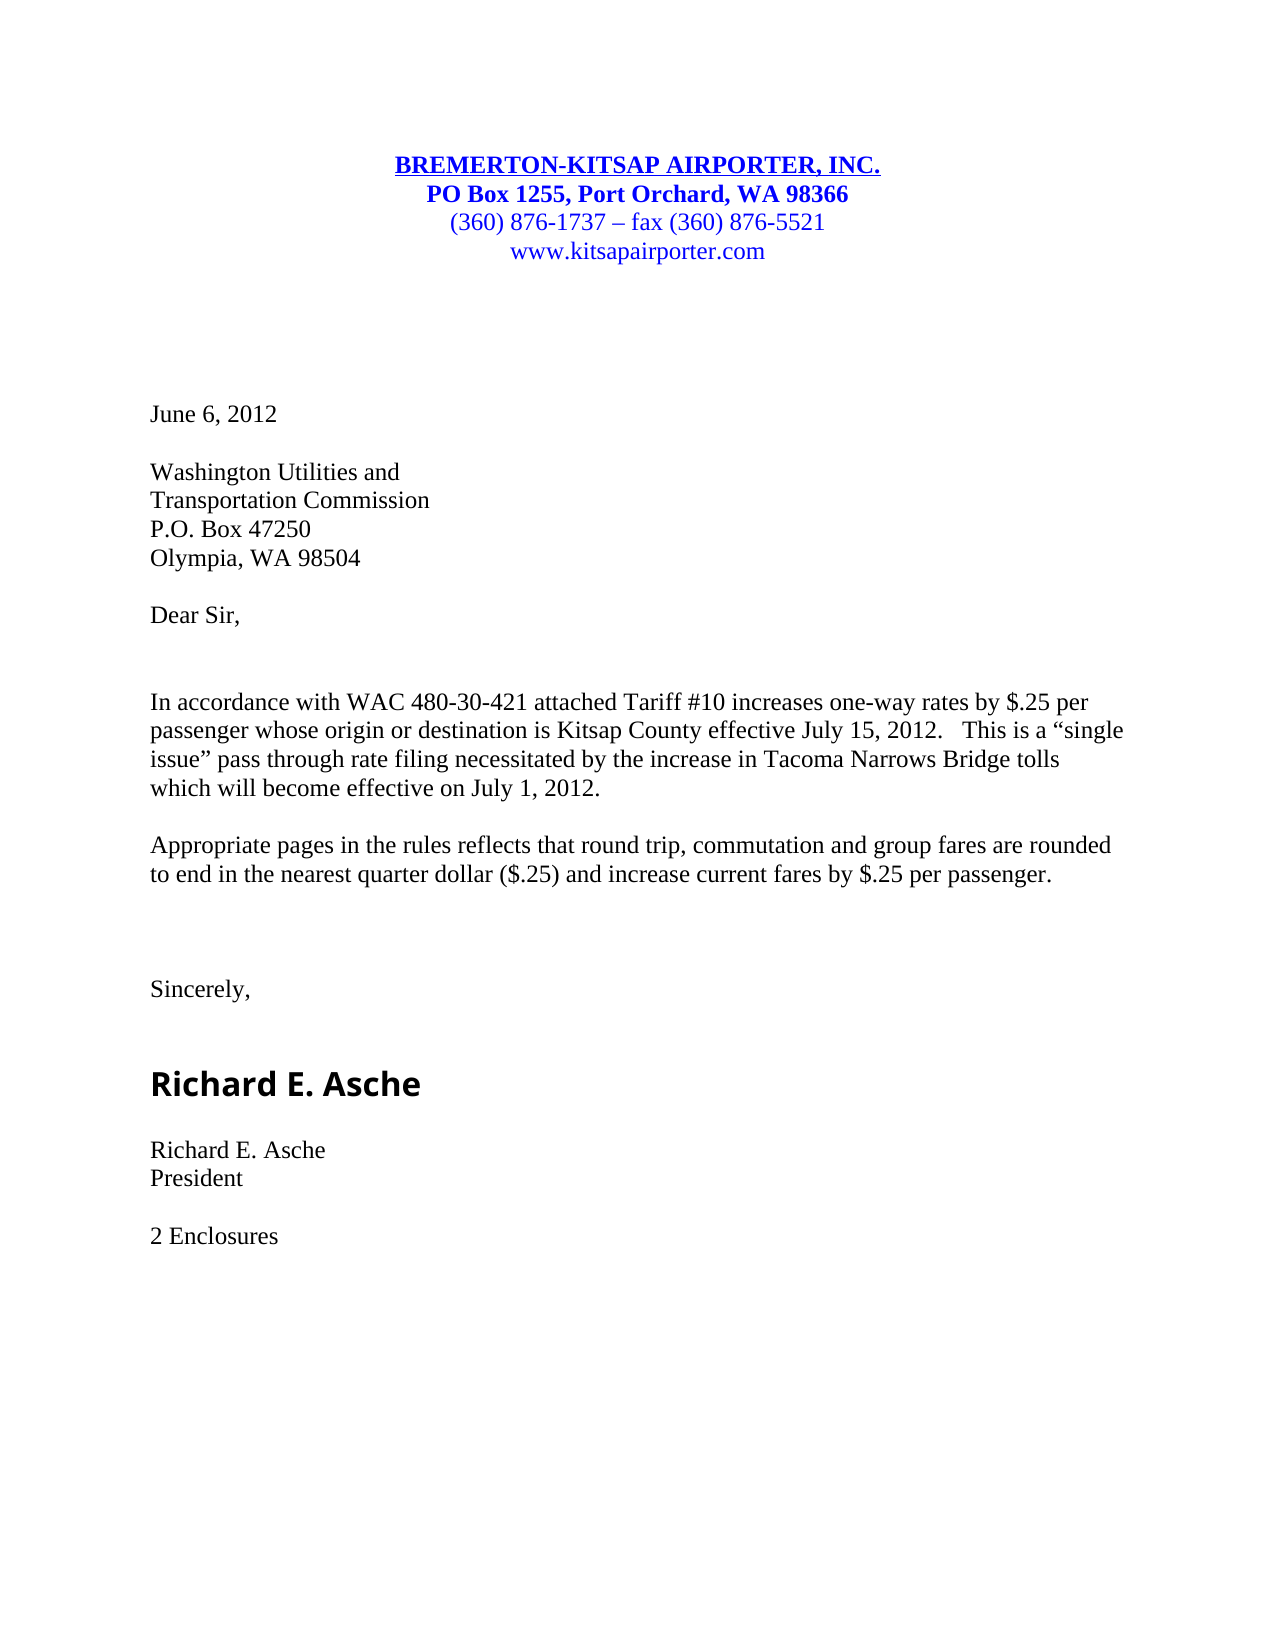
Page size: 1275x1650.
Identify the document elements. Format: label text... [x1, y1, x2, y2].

text Appropriate pages in the rules reflects that round trip, commutation and group fares are rounded to end in the nearest quarter dollar ($.25) and increase current fares by $.25 per passenger. [150, 831, 1125, 888]
text BREMERTON-KITSAP AIRPORTER, INC. [150, 150, 1125, 179]
text Washington Utilities and [150, 457, 1125, 486]
text Richard E. Asche [150, 1135, 1125, 1163]
text PO Box 1255, Port Orchard, WA 98366 [150, 179, 1125, 207]
text In accordance with WAC 480-30-421 attached Tariff #10 increases one-way rates by $.25 per passenger whose origin or destination is Kitsap County effective July 15, 2012. This is a “single issue” pass through rate filing necessitated by the increase in Tacoma Narrows Bridge tolls which will become effective on July 1, 2012. [150, 687, 1125, 802]
text June 6, 2012 [150, 399, 1125, 428]
text Sincerely, [150, 974, 1125, 1003]
subtitle Richard E. Asche [150, 1061, 1125, 1106]
text 2 Enclosures [150, 1221, 1125, 1250]
text Olympia, WA 98504 [150, 543, 1125, 572]
text (360) 876-1737 – fax (360) 876-5521 [150, 207, 1125, 236]
text President [150, 1163, 1125, 1192]
text www.kitsapairporter.com [150, 236, 1125, 265]
text Dear Sir, [150, 601, 1125, 629]
text Transportation Commission [150, 486, 1125, 514]
text P.O. Box 47250 [150, 514, 1125, 543]
